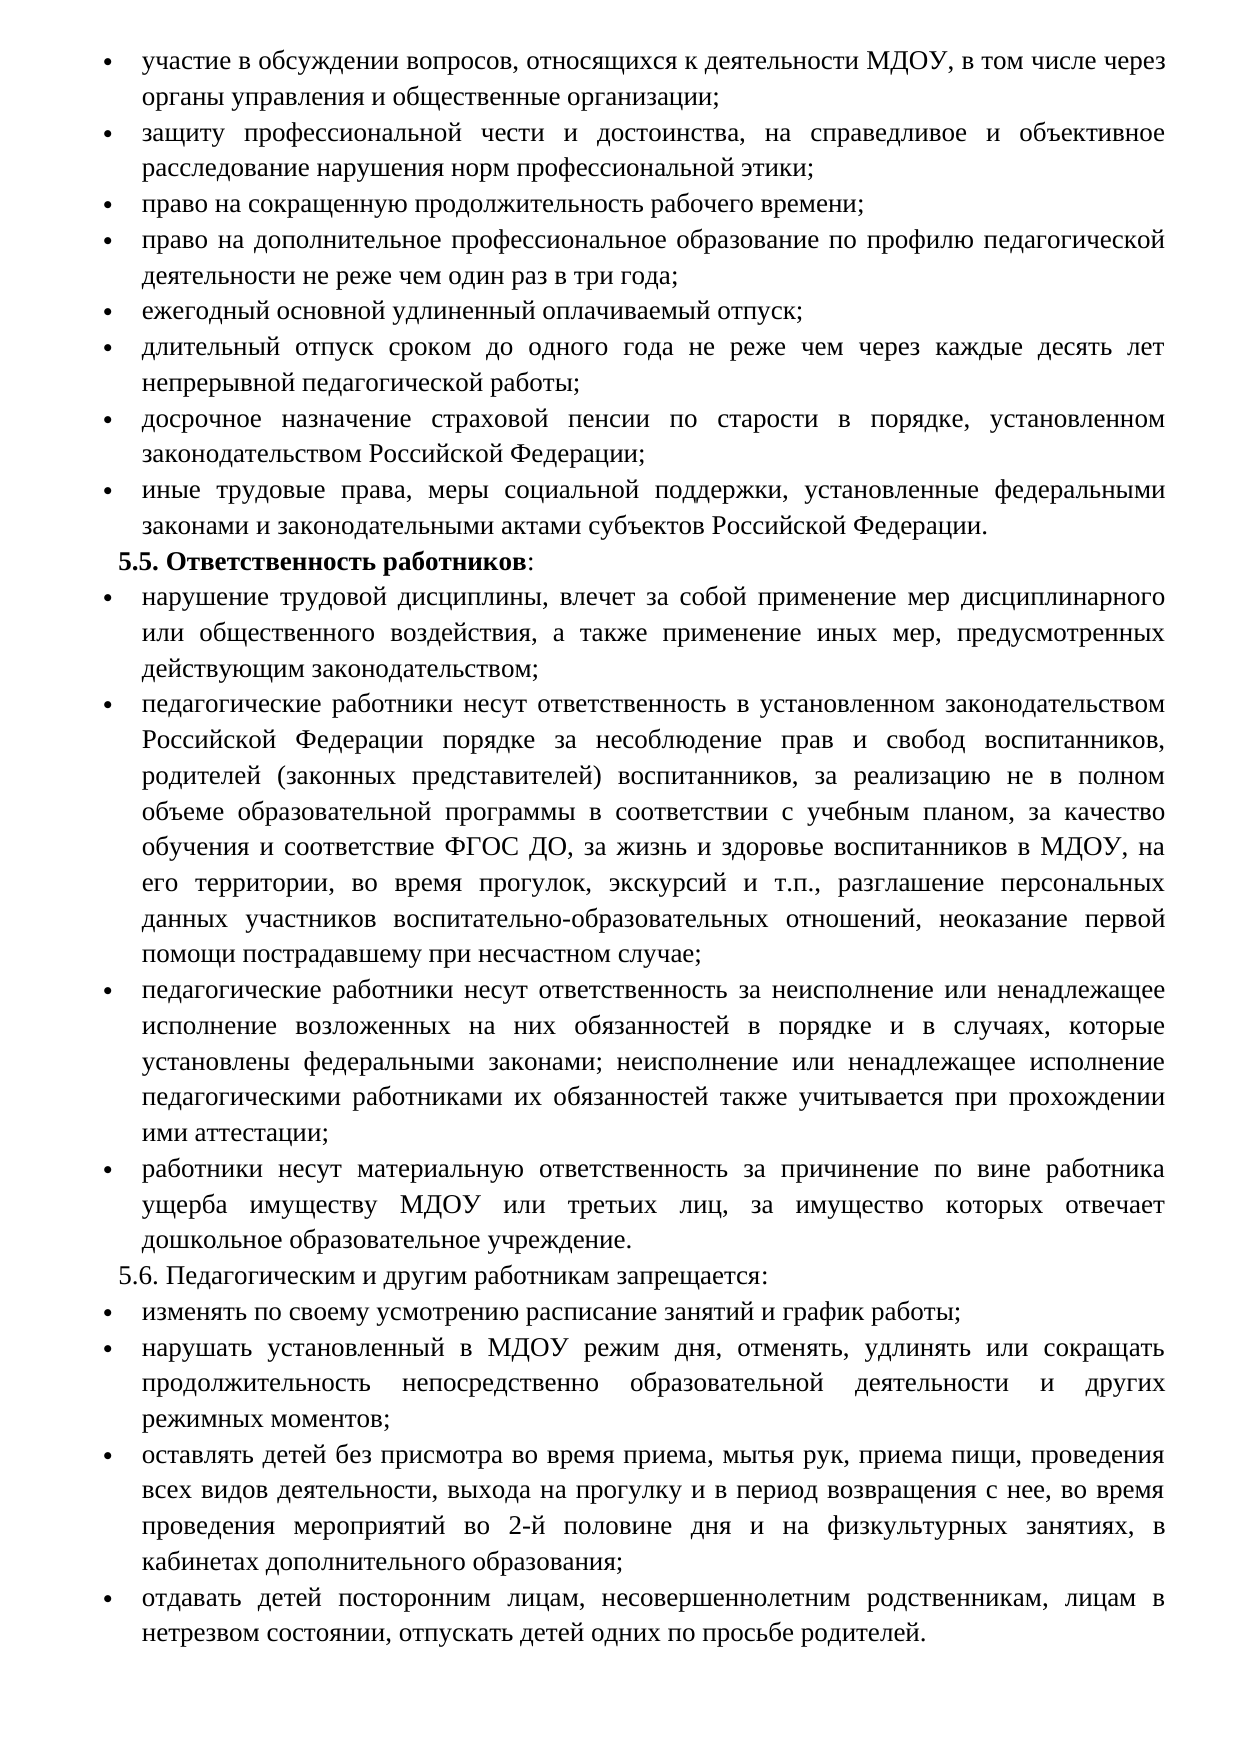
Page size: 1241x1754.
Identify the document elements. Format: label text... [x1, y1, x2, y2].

list нарушать установленный в МДОУ режим дня, отменять, удлинять или сокращать продолжительность непосредственно образовательной деятельности и других режимных моментов; [104, 1331, 1167, 1433]
text 5.5. Ответственность работников: [118, 544, 1167, 576]
list нарушение трудовой дисциплины, влечет за собой применение мер дисциплинарного или общественного воздействия, а также применение иных мер, предусмотренных действующим законодательством; [104, 580, 1167, 683]
list оставлять детей без присмотра во время приема, мытья рук, приема пищи, проведения всех видов деятельности, выхода на прогулку и в период возвращения с нее, во время проведения мероприятий во 2-й половине дня и на физкультурных занятиях, в кабинетах дополнительного образования; [104, 1438, 1167, 1576]
list изменять по своему усмотрению расписание занятий и график работы; [104, 1295, 1167, 1326]
list досрочное назначение страховой пенсии по старости в порядке, установленном законодательством Российской Федерации; [104, 402, 1167, 468]
list право на дополнительное профессиональное образование по профилю педагогической деятельности не реже чем один раз в три года; [104, 223, 1167, 290]
list защиту профессиональной чести и достоинства, на справедливое и объективное расследование нарушения норм профессиональной этики; [104, 116, 1167, 183]
list длительный отпуск сроком до одного года не реже чем через каждые десять лет непрерывной педагогической работы; [104, 330, 1167, 397]
text 5.6. Педагогическим и другим работникам запрещается: [118, 1259, 1167, 1290]
list педагогические работники несут ответственность за неисполнение или ненадлежащее исполнение возложенных на них обязанностей в порядке и в случаях, которые установлены федеральными законами; неисполнение или ненадлежащее исполнение педагогическими работниками их обязанностей также учитывается при прохождении ими аттестации; [104, 973, 1167, 1147]
list работники несут материальную ответственность за причинение по вине работника ущерба имуществу МДОУ или третьих лиц, за имущество которых отвечает дошкольное образовательное учреждение. [104, 1152, 1167, 1254]
list иные трудовые права, меры социальной поддержки, установленные федеральными законами и законодательными актами субъектов Российской Федерации. [104, 473, 1167, 540]
list право на сокращенную продолжительность рабочего времени; [104, 187, 1167, 218]
list участие в обсуждении вопросов, относящихся к деятельности МДОУ, в том числе через органы управления и общественные организации; [104, 44, 1167, 111]
list отдавать детей посторонним лицам, несовершеннолетним родственникам, лицам в нетрезвом состоянии, отпускать детей одних по просьбе родителей. [104, 1581, 1167, 1648]
list ежегодный основной удлиненный оплачиваемый отпуск; [104, 294, 1167, 326]
list педагогические работники несут ответственность в установленном законодательством Российской Федерации порядке за несоблюдение прав и свобод воспитанников, родителей (законных представителей) воспитанников, за реализацию не в полном объеме образовательной программы в соответствии с учебным планом, за качество обучения и соответствие ФГОС ДО, за жизнь и здоровье воспитанников в МДОУ, на его территории, во время прогулок, экскурсий и т.п., разглашение персональных данных участников воспитательно-образовательных отношений, неоказание первой помощи пострадавшему при несчастном случае; [104, 687, 1167, 969]
